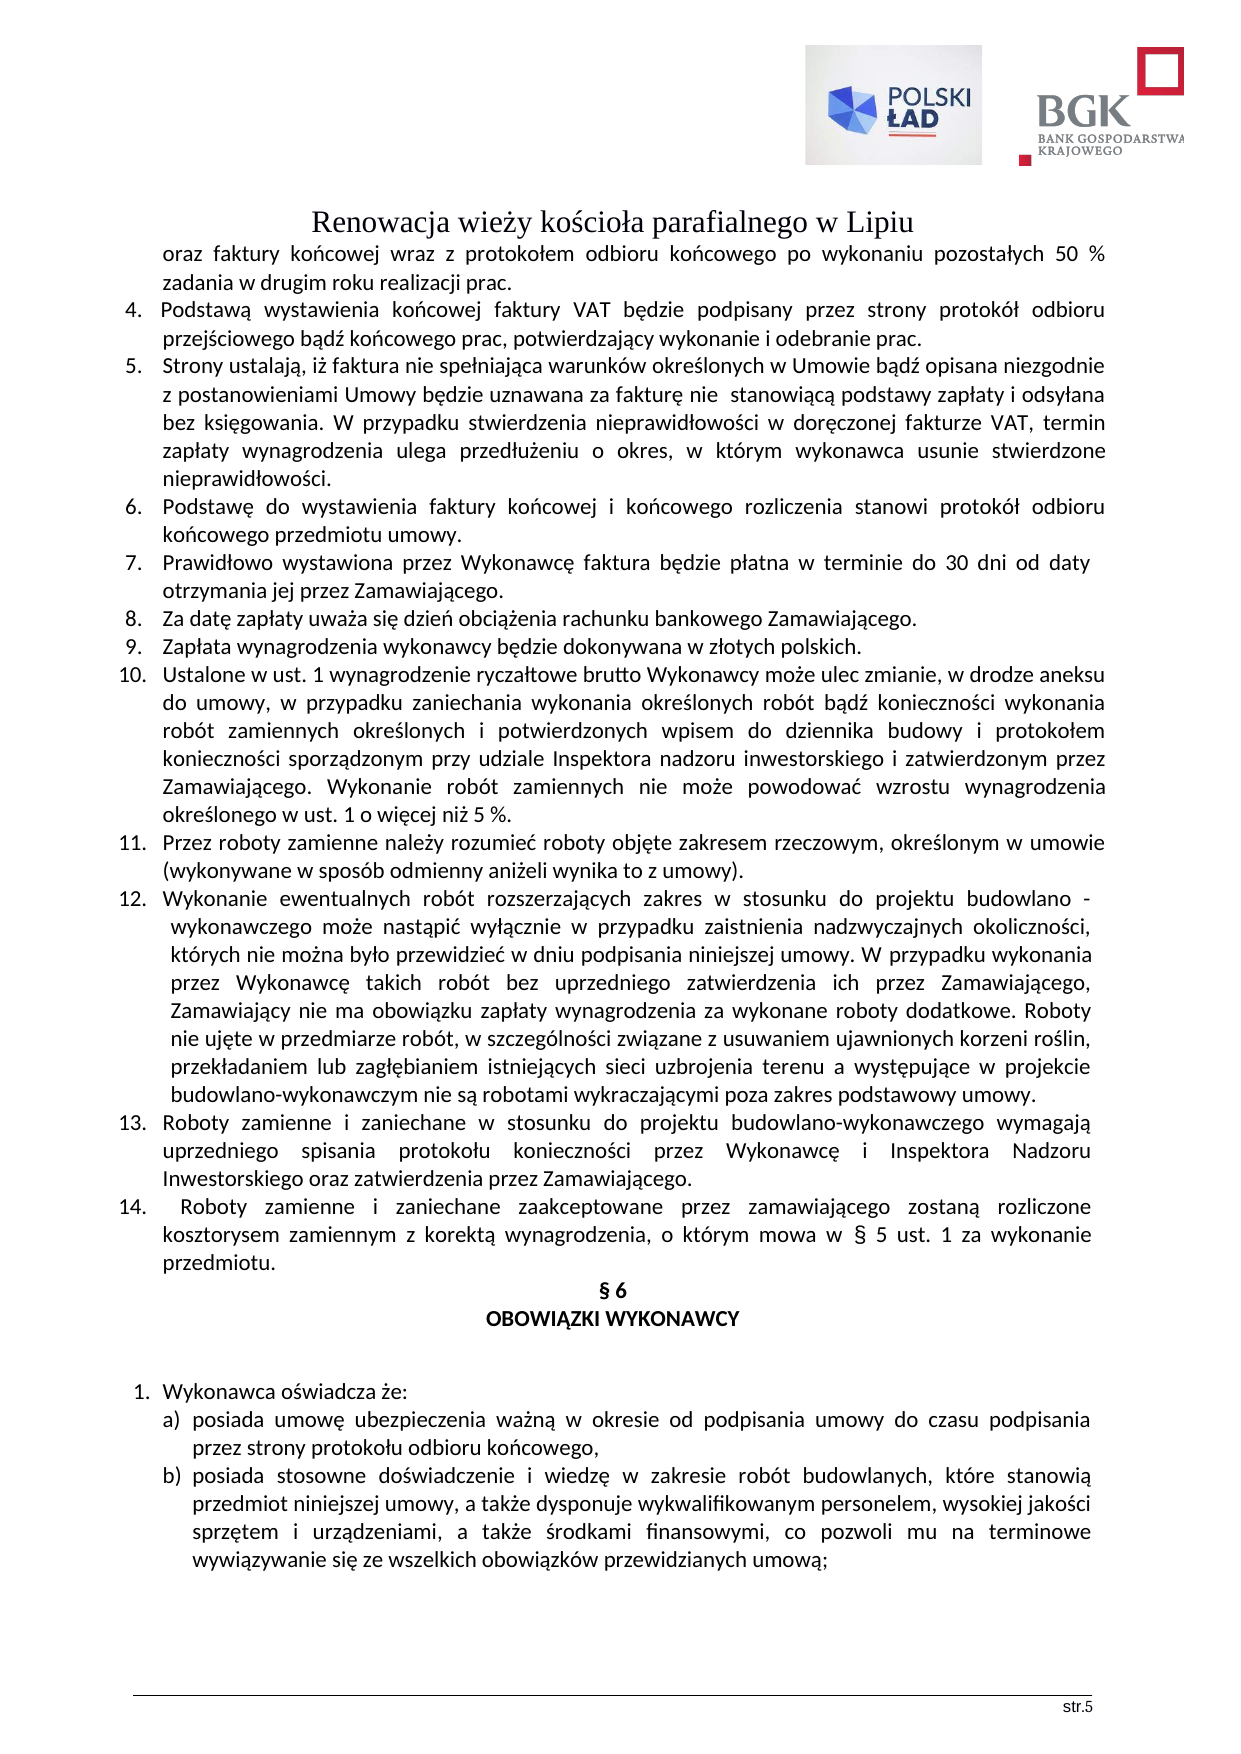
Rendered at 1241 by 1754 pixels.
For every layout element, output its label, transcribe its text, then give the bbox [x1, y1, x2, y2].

list Strony ustalają, iż faktura nie spełniająca warunków określonych w Umowie bądź opisana niezgodnie z postanowieniami Umowy będzie uznawana za fakturę nie stanowiącą podstawy zapłaty i odsyłana bez księgowania. W przypadku stwierdzenia nieprawidłowości w doręczonej fakturze VAT, termin zapłaty wynagrodzenia ulega przedłużeniu o okres, w którym wykonawca usunie stwierdzone nieprawidłowości. [125, 352, 1107, 492]
list Prawidłowo wystawiona przez Wykonawcę faktura będzie płatna w terminie do 30 dni od daty otrzymania jej przez Zamawiającego. [125, 548, 1092, 604]
list Za datę zapłaty uważa się dzień obciążenia rachunku bankowego Zamawiającego. [125, 604, 1107, 632]
list posiada umowę ubezpieczenia ważną w okresie od podpisania umowy do czasu podpisania przez strony protokołu odbioru końcowego, [162, 1405, 1092, 1461]
list Wykonanie ewentualnych robót rozszerzających zakres w stosunku do projektu budowlano - wykonawczego może nastąpić wyłącznie w przypadku zaistnienia nadzwyczajnych okoliczności, których nie można było przewidzieć w dniu podpisania niniejszej umowy. W przypadku wykonania przez Wykonawcę takich robót bez uprzedniego zatwierdzenia ich przez Zamawiającego, Zamawiający nie ma obowiązku zapłaty wynagrodzenia za wykonane roboty dodatkowe. Roboty nie ujęte w przedmiarze robót, w szczególności związane z usuwaniem ujawnionych korzeni roślin, przekładaniem lub zagłębianiem istniejących sieci uzbrojenia terenu a występujące w projekcie budowlano-wykonawczym nie są robotami wykraczającymi poza zakres podstawowy umowy. [118, 884, 1092, 1108]
list Roboty zamienne i zaniechane w stosunku do projektu budowlano-wykonawczego wymagają uprzedniego spisania protokołu konieczności przez Wykonawcę i Inspektora Nadzoru Inwestorskiego oraz zatwierdzenia przez Zamawiającego. [118, 1108, 1092, 1192]
list Podstawę do wystawienia faktury końcowej i końcowego rozliczenia stanowi protokół odbioru końcowego przedmiotu umowy. [125, 492, 1107, 548]
picture [805, 45, 983, 165]
list Roboty zamienne i zaniechane zaakceptowane przez zamawiającego zostaną rozliczone kosztorysem zamiennym z korektą wynagrodzenia, o którym mowa w 5 ust. 1 za wykonanie przedmiotu. [118, 1192, 1092, 1276]
text OBOWIĄZKI WYKONAWCY [133, 1304, 1092, 1332]
list Przez roboty zamienne należy rozumieć roboty objęte zakresem rzeczowym, określonym w umowie (wykonywane w sposób odmienny aniżeli wynika to z umowy). [118, 828, 1107, 884]
list posiada stosowne doświadczenie i wiedzę w zakresie robót budowlanych, które stanowią przedmiot niniejszej umowy, a także dysponuje wykwalifikowanym personelem, wysokiej jakości sprzętem i urządzeniami, a także środkami finansowymi, co pozwoli mu na terminowe wywiązywanie się ze wszelkich obowiązków przewidzianych umową; [162, 1461, 1092, 1573]
list Ustalone w ust. 1 wynagrodzenie ryczałtowe brutto Wykonawcy może ulec zmianie, w drodze aneksu do umowy, w przypadku zaniechania wykonania określonych robót bądź konieczności wykonania robót zamiennych określonych i potwierdzonych wpisem do dziennika budowy i protokołem konieczności sporządzonym przy udziale Inspektora nadzoru inwestorskiego i zatwierdzonym przez Zamawiającego. Wykonanie robót zamiennych nie może powodować wzrostu wynagrodzenia określonego w ust. 1 o więcej niż 5 %. [118, 660, 1107, 828]
picture [1019, 47, 1184, 166]
text § 6 [133, 1276, 1092, 1304]
list Wykonawca oświadcza że: [133, 1377, 1107, 1405]
list Podstawą wystawienia końcowej faktury VAT będzie podpisany przez strony protokół odbioru przejściowego bądź końcowego prac, potwierdzający wykonanie i odebranie prac. [125, 296, 1107, 352]
list Zapłata wynagrodzenia wykonawcy będzie dokonywana w złotych polskich. [125, 632, 1107, 660]
